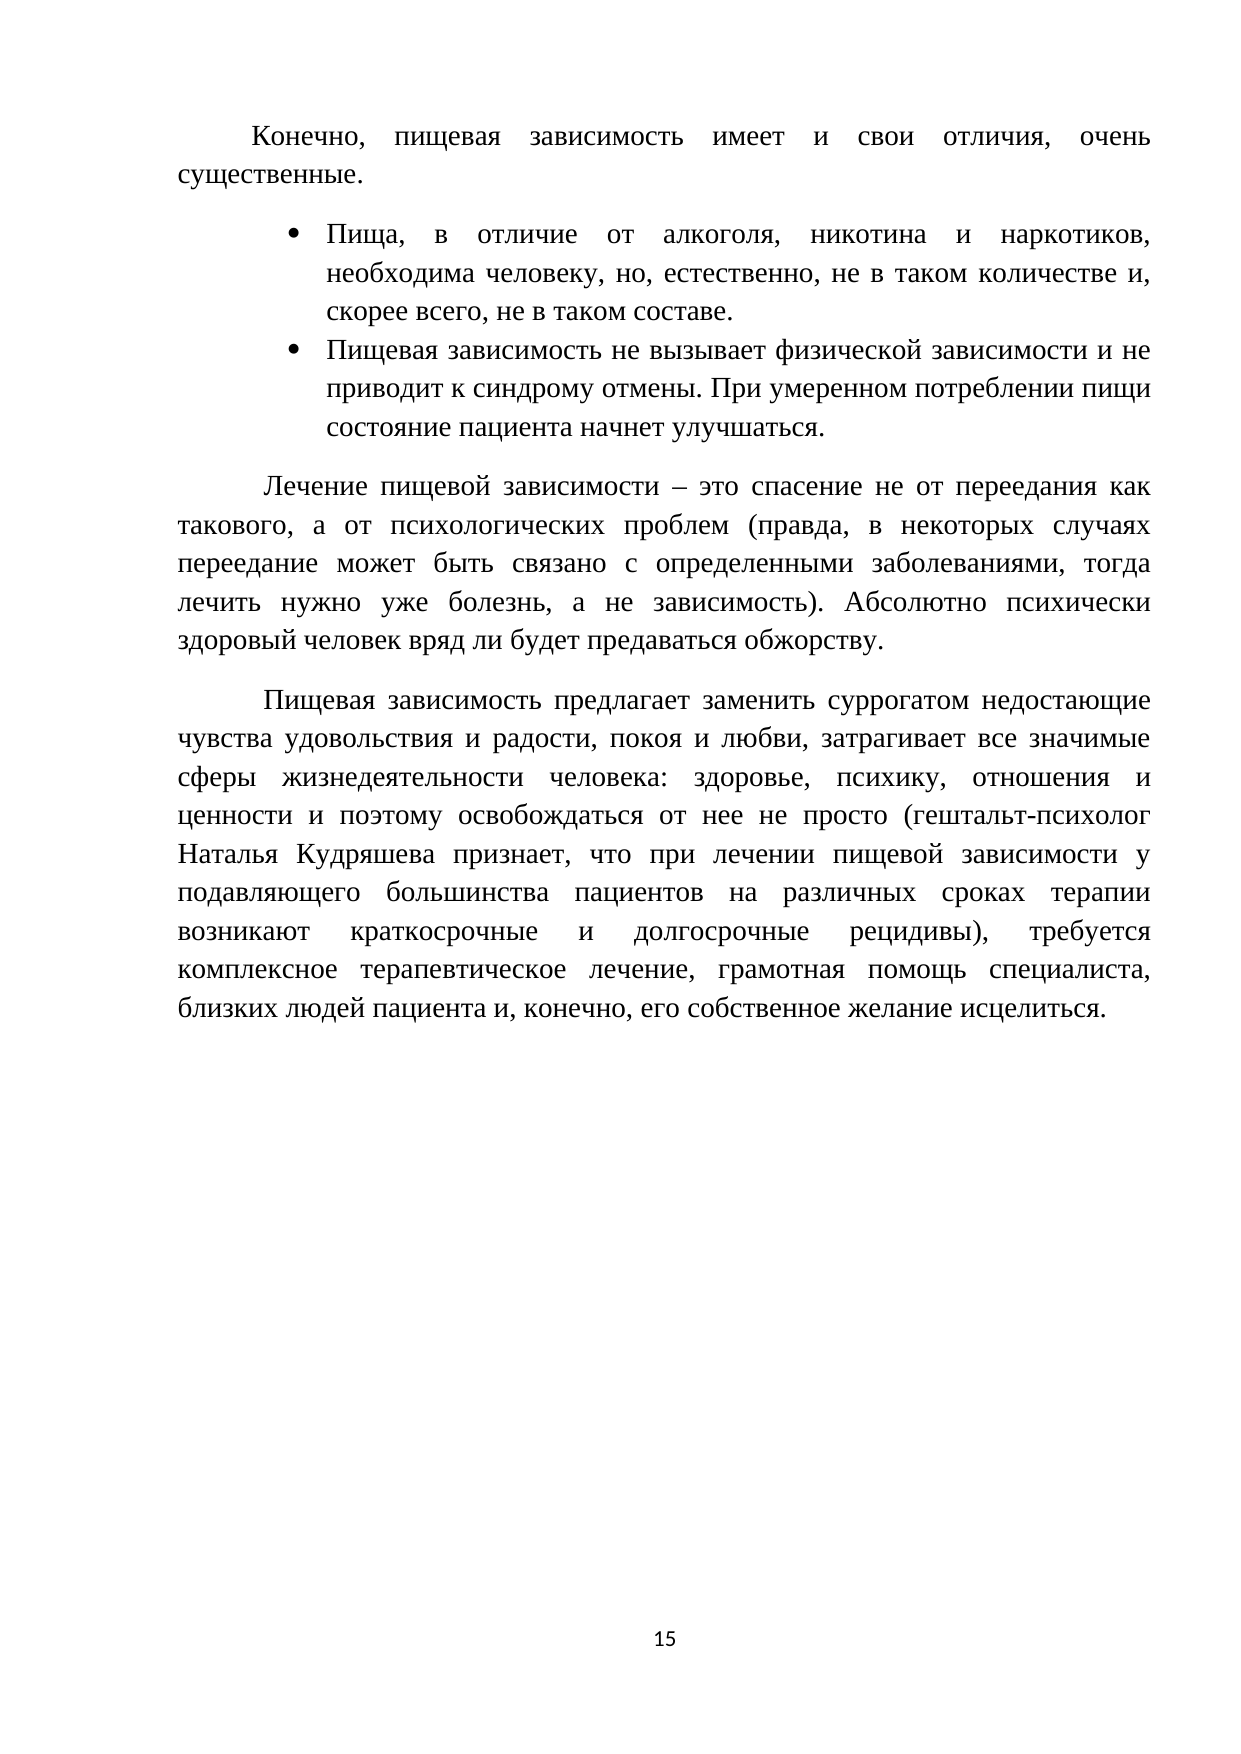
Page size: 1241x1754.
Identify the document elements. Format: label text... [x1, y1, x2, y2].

list Пища, в отличие от алкоголя, никотина и наркотиков, необходима человеку, но, естественно, не в таком количестве и, скорее всего, не в таком составе. [288, 216, 1152, 327]
text Лечение пищевой зависимости – это спасение не от переедания как такового, а от психологических проблем (правда, в некоторых случаях переедание может быть связано с определенными заболеваниями, тогда лечить нужно уже болезнь, а не зависимость). Абсолютно психически здоровый человек вряд ли будет предаваться обжорству. [177, 468, 1152, 656]
text Пищевая зависимость предлагает заменить суррогатом недостающие чувства удовольствия и радости, покоя и любви, затрагивает все значимые сферы жизнедеятельности человека: здоровье, психику, отношения и ценности и поэтому освобождаться от нее не просто (гештальт-психолог Наталья Кудряшева признает, что при лечении пищевой зависимости у подавляющего большинства пациентов на различных сроках терапии возникают краткосрочные и долгосрочные рецидивы), требуется комплексное терапевтическое лечение, грамотная помощь специалиста, близких людей пациента и, конечно, его собственное желание исцелиться. [177, 682, 1152, 1024]
text Конечно, пищевая зависимость имеет и свои отличия, очень существенные. [177, 118, 1152, 190]
list Пищевая зависимость не вызывает физической зависимости и не приводит к синдрому отмены. При умеренном потреблении пищи состояние пациента начнет улучшаться. [288, 332, 1152, 442]
